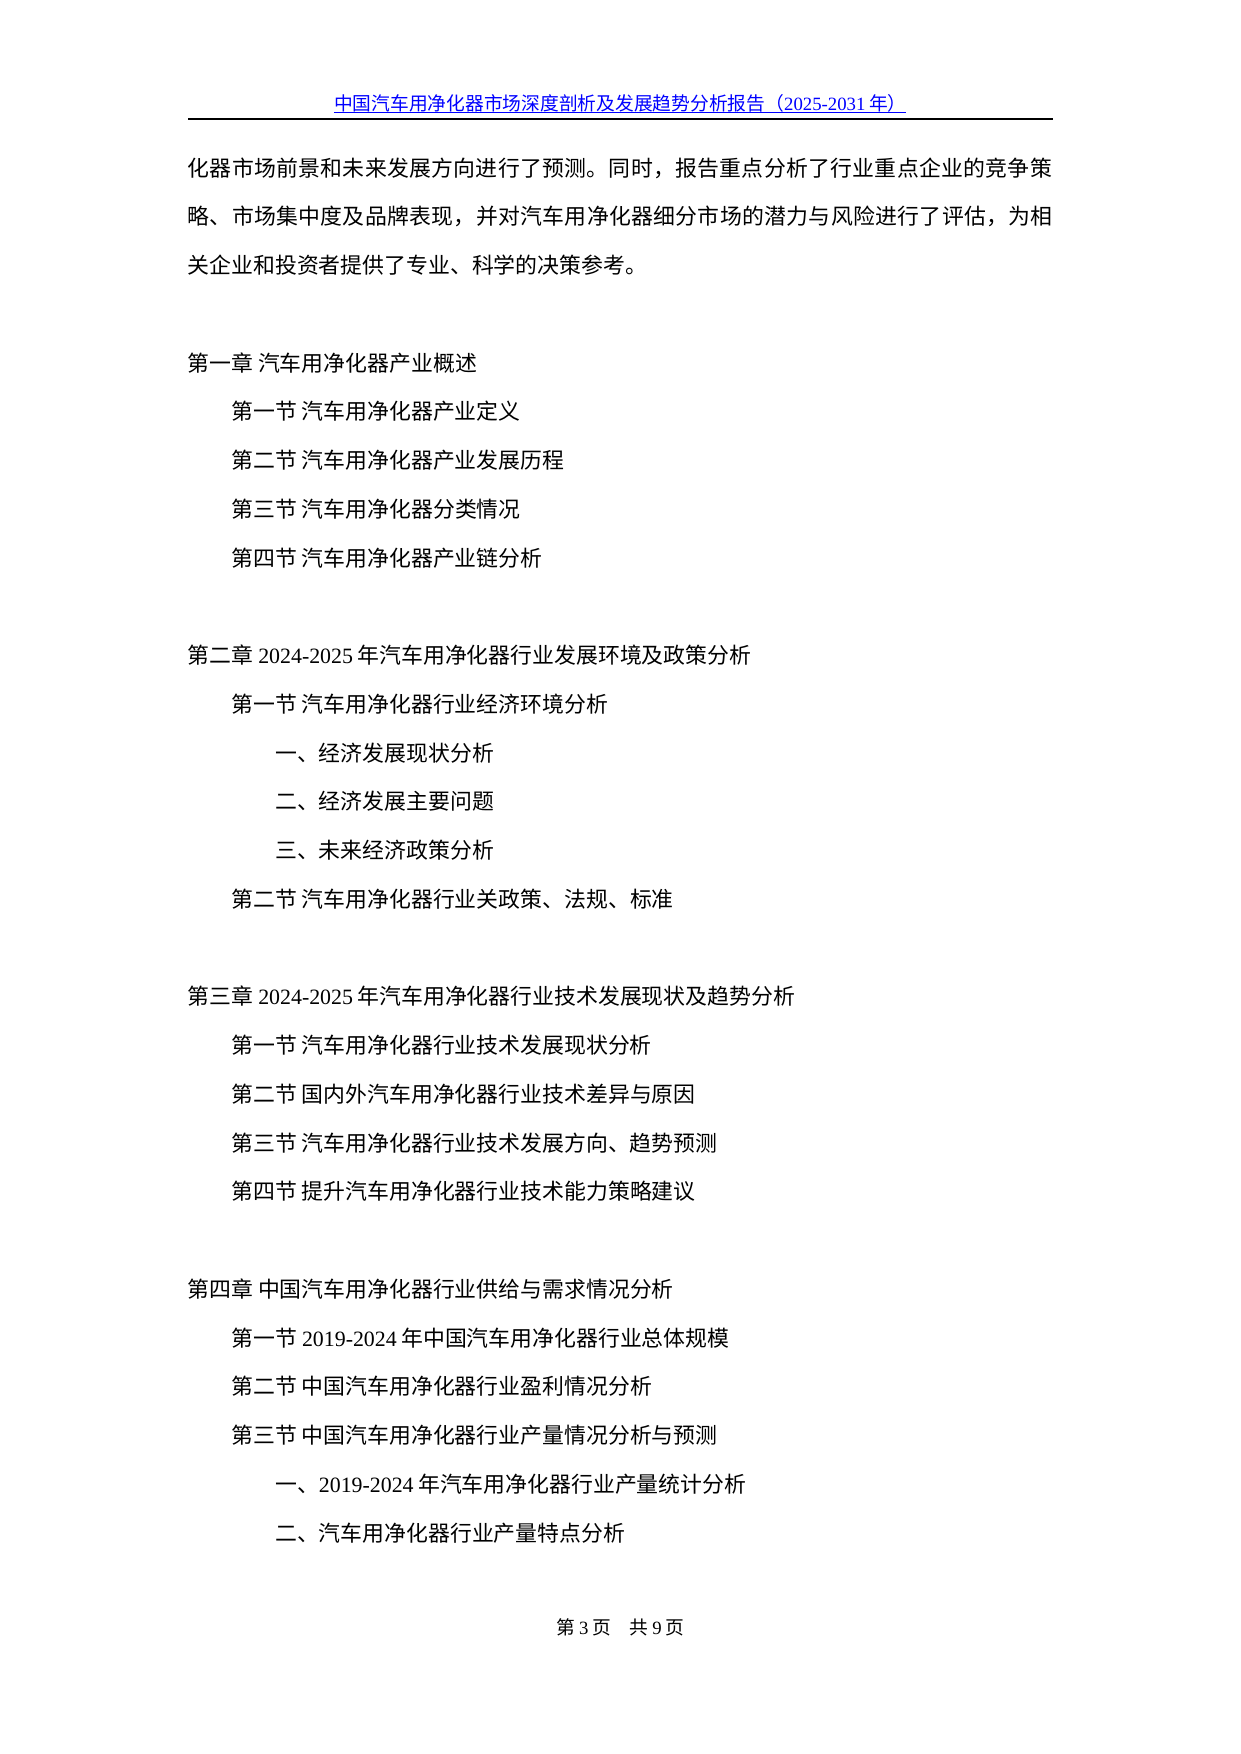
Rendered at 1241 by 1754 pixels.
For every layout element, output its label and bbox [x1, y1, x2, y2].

text [187, 150, 1053, 1548]
